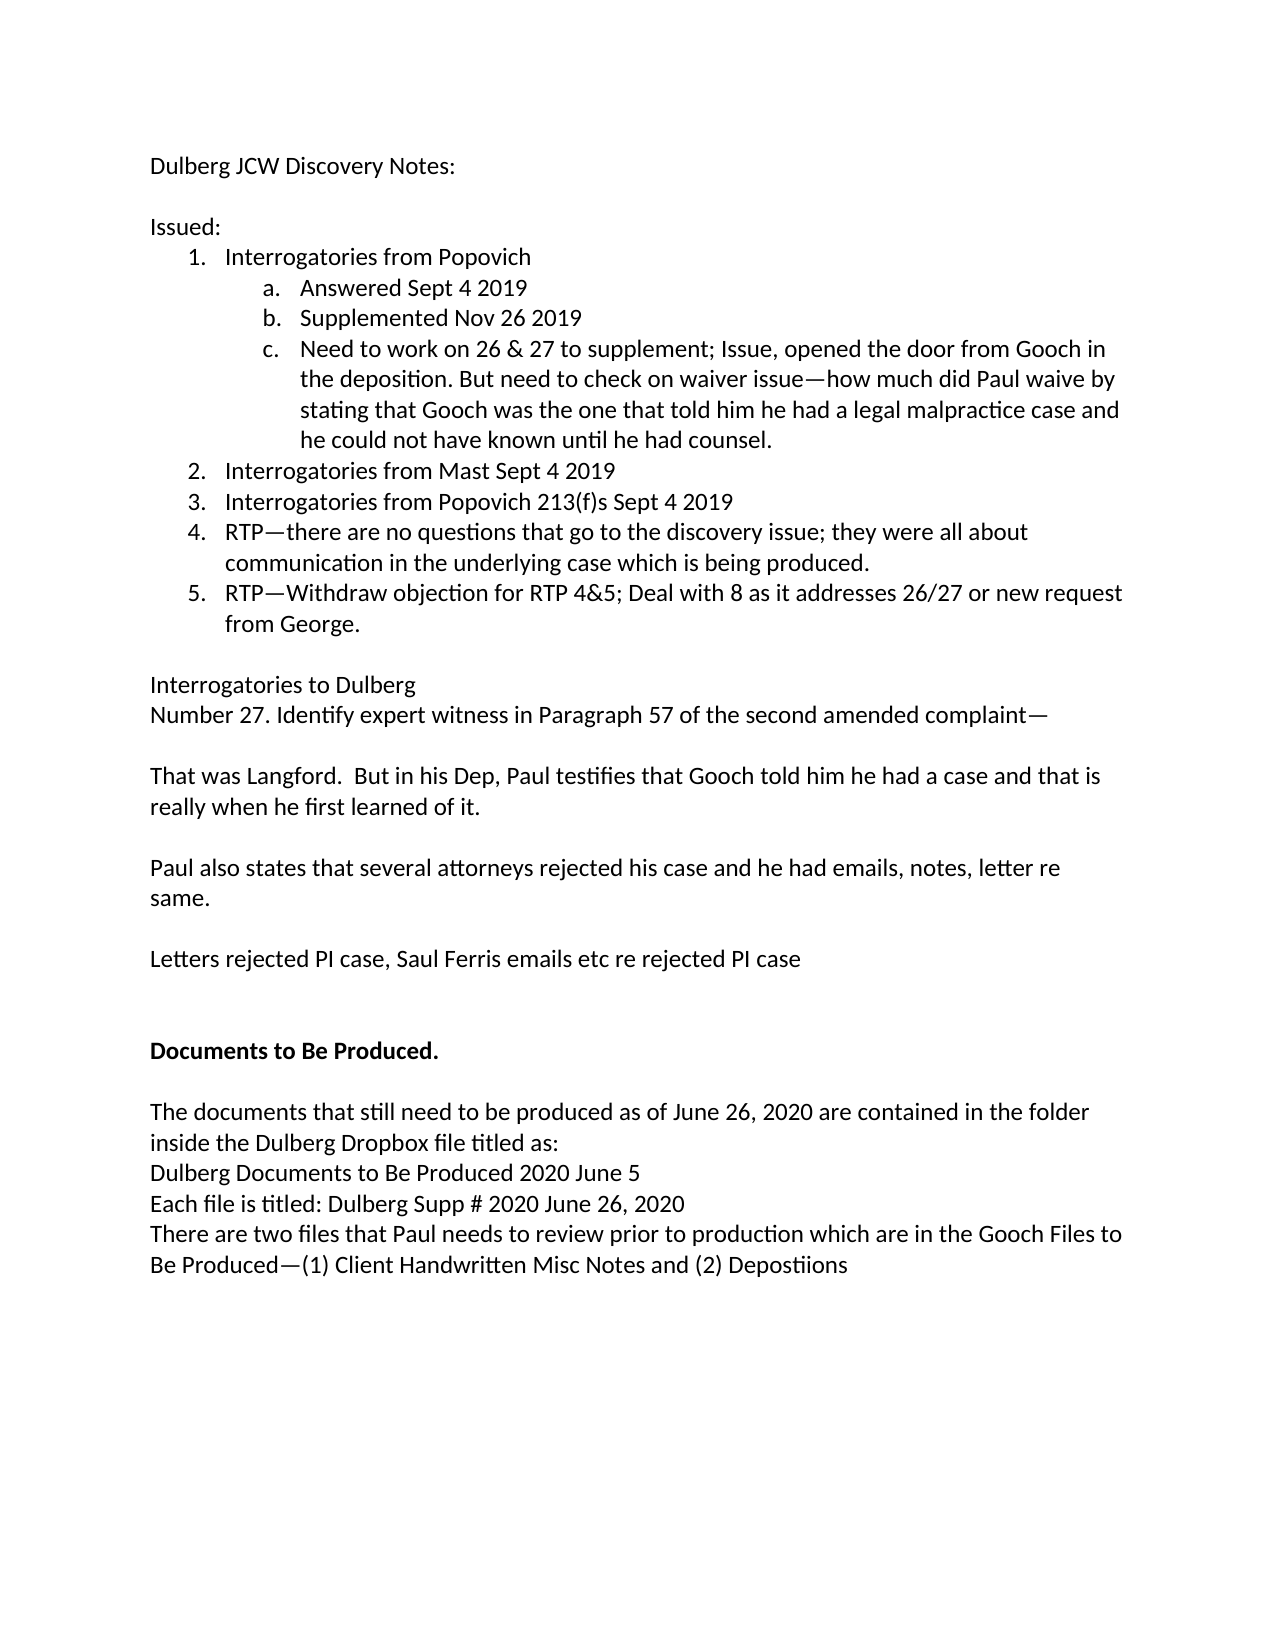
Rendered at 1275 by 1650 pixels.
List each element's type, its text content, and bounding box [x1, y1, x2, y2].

list RTP—there are no questions that go to the discovery issue; they were all about communication in the underlying case which is being produced. [187, 516, 1125, 577]
text Each file is titled: Dulberg Supp # 2020 June 26, 2020 [150, 1188, 1125, 1218]
list Interrogatories from Popovich [187, 242, 1125, 272]
list Need to work on 26 & 27 to supplement; Issue, opened the door from Gooch in the deposition. But need to check on waiver issue—how much did Paul waive by stating that Gooch was the one that told him he had a legal malpractice case and he could not have known until he had counsel. [262, 333, 1125, 455]
text The documents that still need to be produced as of June 26, 2020 are contained in the folder inside the Dulberg Dropbox file titled as: [150, 1096, 1125, 1157]
text Interrogatories to Dulberg [150, 669, 1125, 699]
text Documents to Be Produced. [150, 1035, 1125, 1066]
text Letters rejected PI case, Saul Ferris emails etc re rejected PI case [150, 943, 1125, 974]
list Supplemented Nov 26 2019 [262, 303, 1125, 333]
text Number 27. Identify expert witness in Paragraph 57 of the second amended complaint— [150, 699, 1125, 730]
list Interrogatories from Popovich 213(f)s Sept 4 2019 [187, 486, 1125, 516]
text Issued: [150, 211, 1125, 242]
list Answered Sept 4 2019 [262, 272, 1125, 303]
text Dulberg JCW Discovery Notes: [150, 150, 1125, 181]
text That was Langford. But in his Dep, Paul testifies that Gooch told him he had a case and that is really when he first learned of it. [150, 760, 1125, 821]
list RTP—Withdraw objection for RTP 4&5; Deal with 8 as it addresses 26/27 or new request from George. [187, 577, 1125, 638]
list Interrogatories from Mast Sept 4 2019 [187, 455, 1125, 486]
text Dulberg Documents to Be Produced 2020 June 5 [150, 1157, 1125, 1188]
text Paul also states that several attorneys rejected his case and he had emails, notes, letter re same. [150, 852, 1125, 913]
text There are two files that Paul needs to review prior to production which are in the Gooch Files to Be Produced—(1) Client Handwritten Misc Notes and (2) Depostiions [150, 1218, 1125, 1279]
